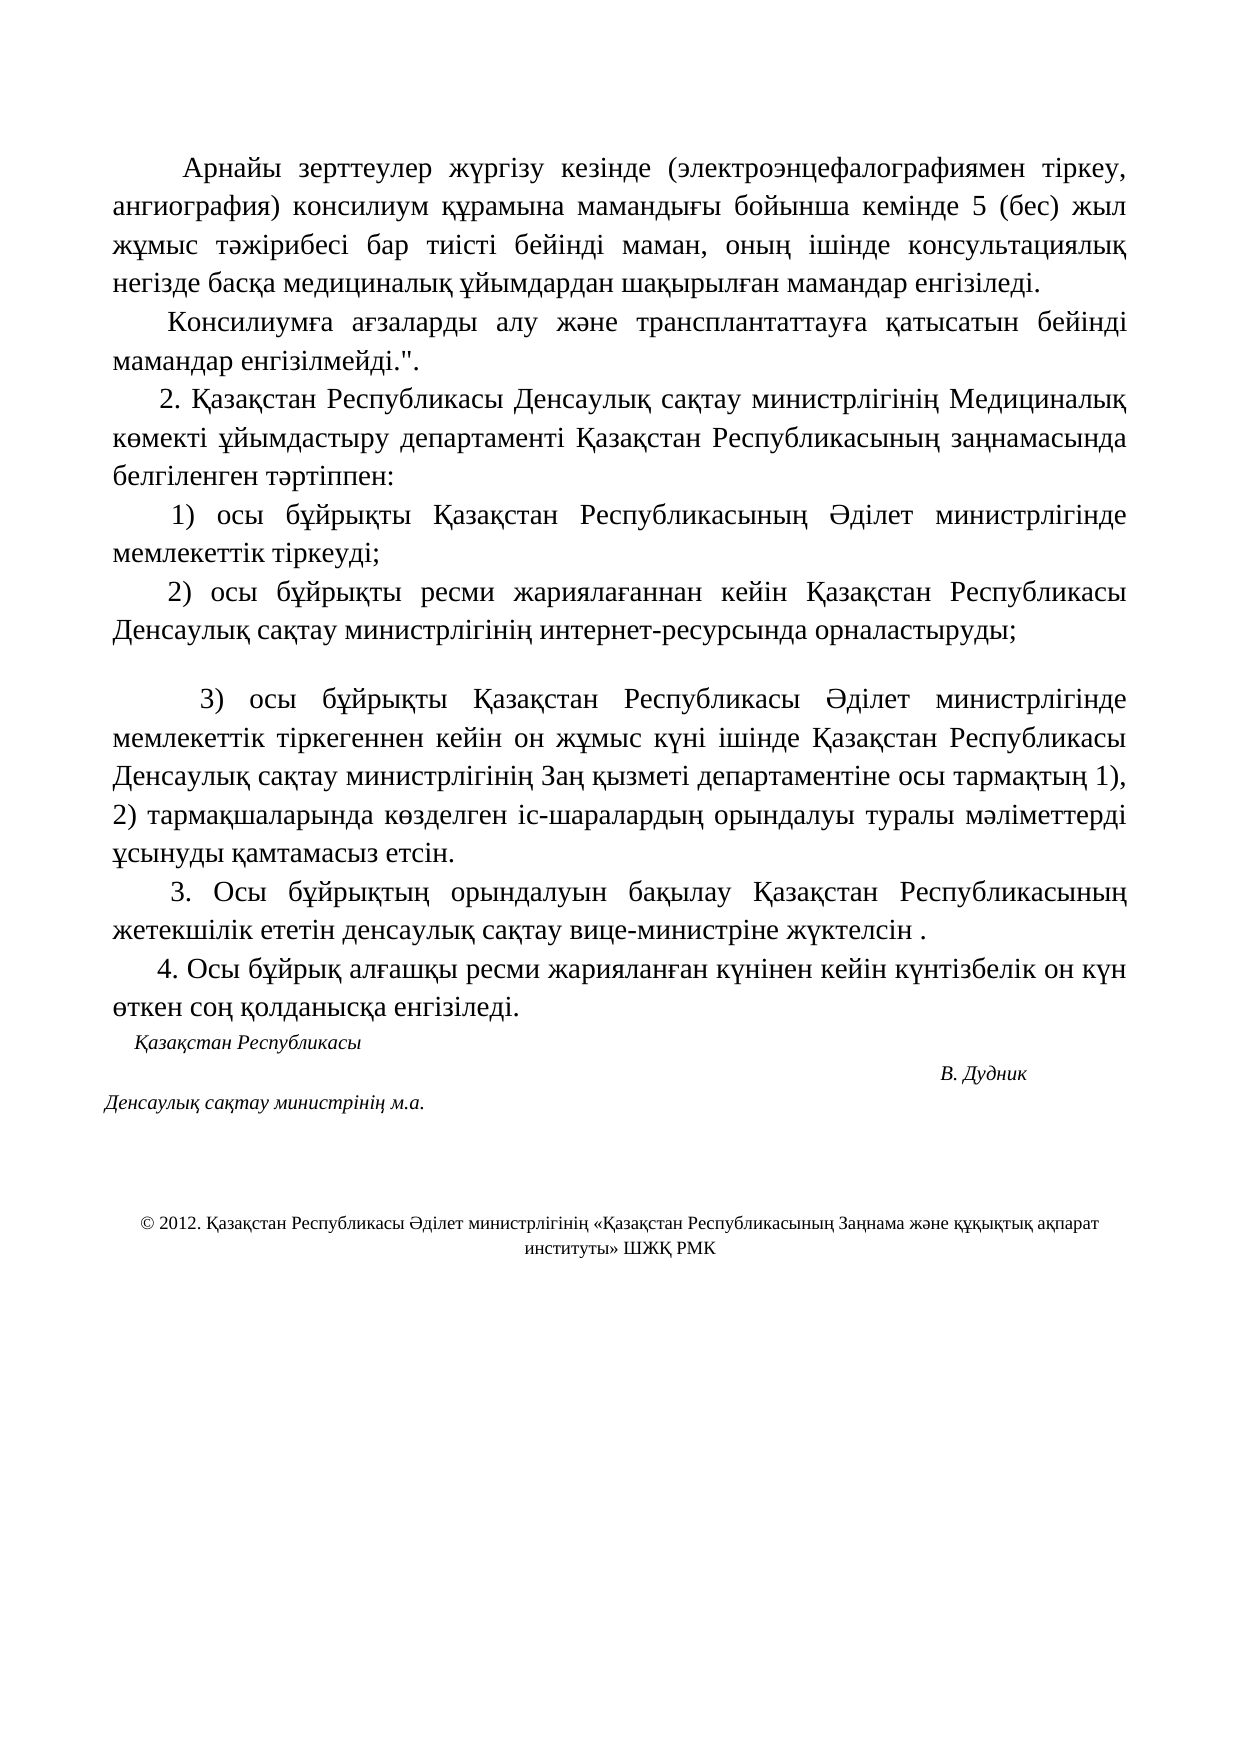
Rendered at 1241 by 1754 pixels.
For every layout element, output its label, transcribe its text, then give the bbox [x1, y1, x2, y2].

text 3) осы бұйрықты Қазақстан Республикасы Әділет министрлігінде мемлекеттік тіркегеннен кейін он жұмыс күні ішінде Қазақстан Республикасы Денсаулық сақтау министрлігінің Заң қызметі департаментіне осы тармақтың 1), 2) тармақшаларында көзделген іс-шаралардың орындалуы туралы мәліметтерді ұсынуды қамтамасыз етсін. [112, 681, 1128, 869]
text © 2012. Қазақстан Республикасы Әділет министрлігінің «Қазақстан Республикасының Заңнама және құқықтық ақпарат институты» ШЖҚ РМК [112, 1212, 1128, 1258]
text 2. Қазақстан Республикасы Денсаулық сақтау министрлігінің Медициналық көмекті ұйымдастыру департаменті Қазақстан Республикасының заңнамасында белгіленген тәртіппен: [112, 381, 1128, 492]
text Консилиумға ағзаларды алу және трансплантаттауға қатысатын бейінді мамандар енгізілмейді.". [112, 304, 1128, 376]
text Арнайы зерттеулер жүргізу кезінде (электроэнцефалографиямен тіркеу, ангиография) консилиум құрамына мамандығы бойынша кемінде 5 (бес) жыл жұмыс тәжірибесі бар тиісті бейінді маман, оның ішінде консультациялық негізде басқа медициналық ұйымдардан шақырылған мамандар енгізіледі. [112, 150, 1128, 299]
text 1) осы бұйрықты Қазақстан Республикасының Әділет министрлігінде мемлекеттік тіркеуді; [112, 497, 1128, 569]
table_header В. Дудник [939, 1028, 1240, 1121]
text 2) осы бұйрықты ресми жариялағаннан кейін Қазақстан Республикасы Денсаулық сақтау министрлігінің интернет-ресурсында орналастыруды; [112, 574, 1128, 646]
table_header Қазақстан Республикасы Денсаулық сақтау министрінің м.а. [101, 1028, 939, 1121]
text 4. Осы бұйрық алғашқы ресми жарияланған күнінен кейін күнтізбелік он күн өткен cоң қолданысқа енгізіледі. [112, 951, 1128, 1023]
text 3. Осы бұйрықтың орындалуын бақылау Қазақстан Республикасының жетекшілік ететін денсаулық сақтау вице-министріне жүктелсін . [112, 874, 1128, 946]
